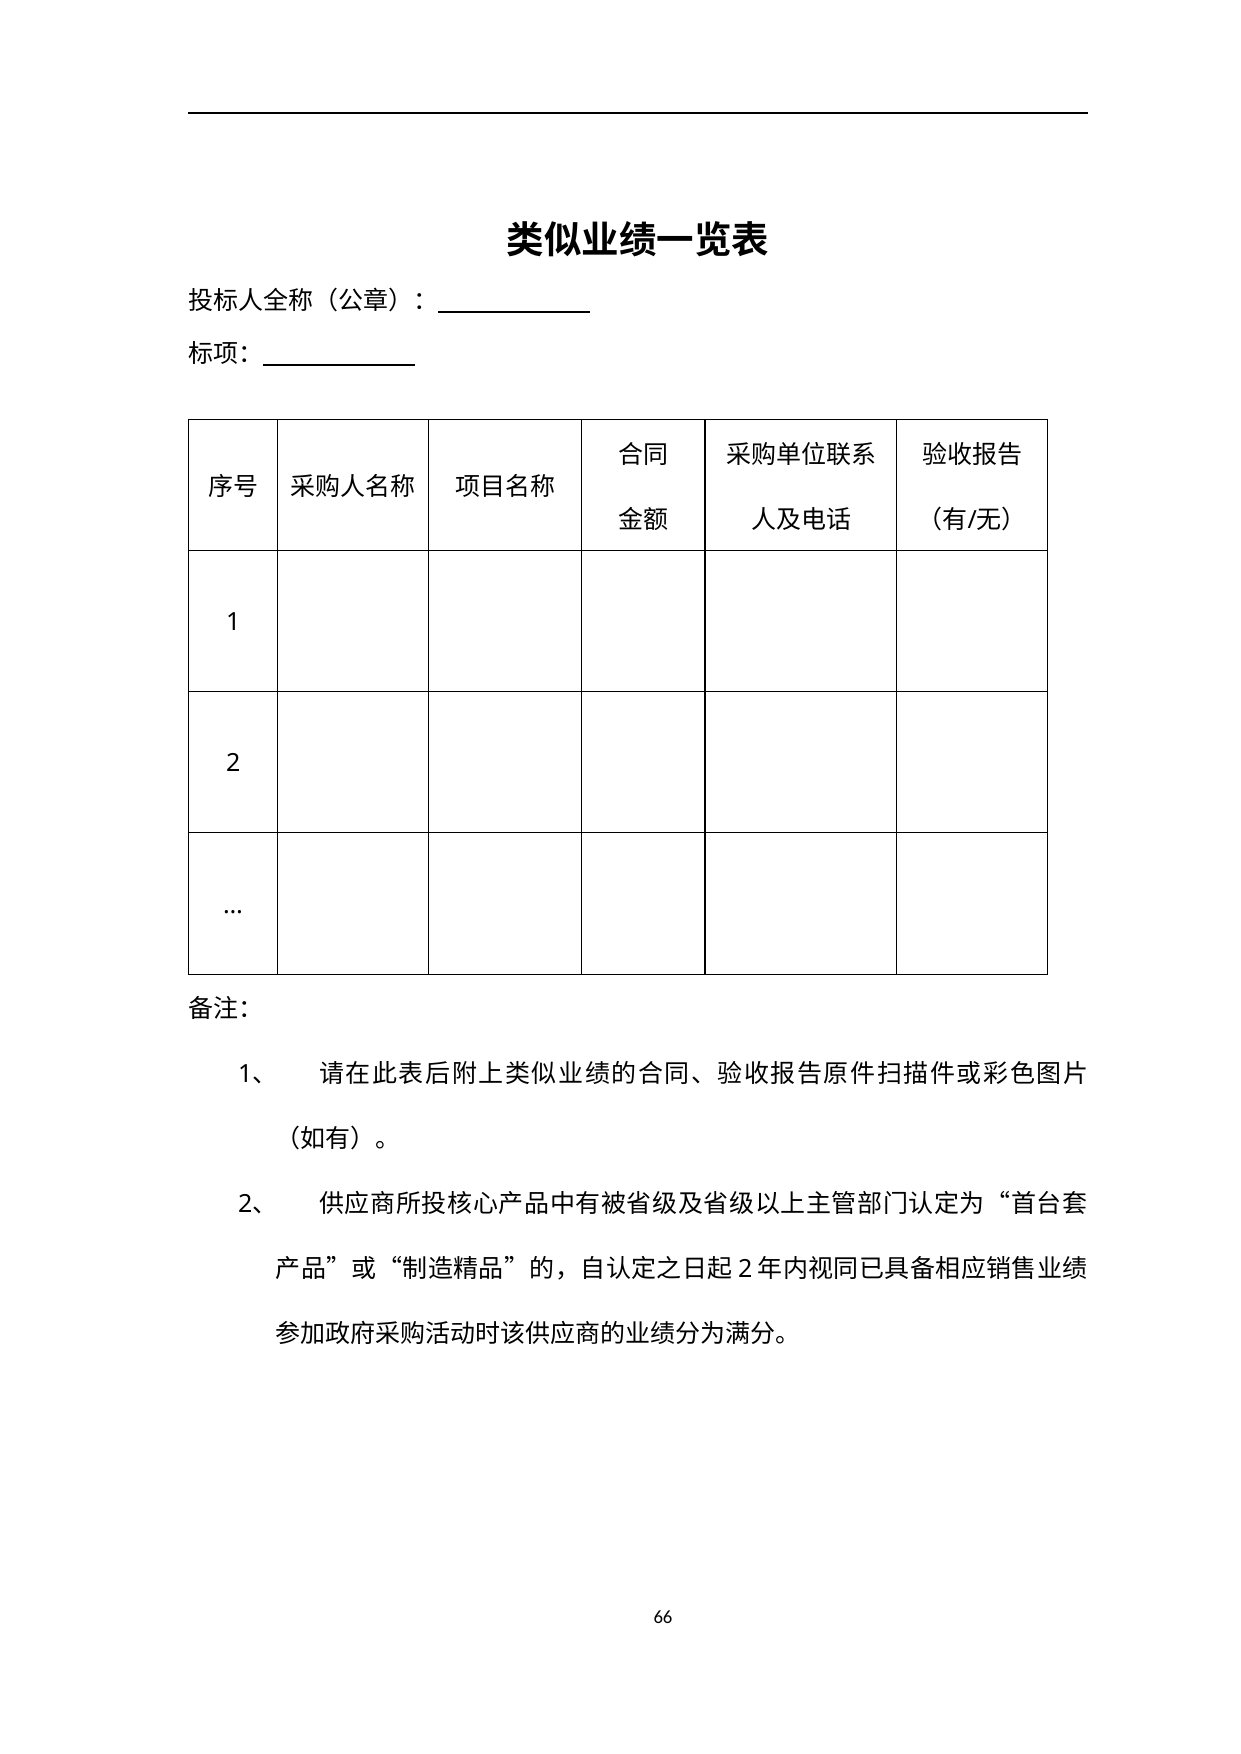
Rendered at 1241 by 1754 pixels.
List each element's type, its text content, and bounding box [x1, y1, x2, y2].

table_cell [706, 692, 896, 832]
table_cell [278, 692, 428, 832]
table_cell [429, 692, 581, 832]
list 请在此表后附上类似业绩的合同、验收报告原件扫描件或彩色图片（如有）。 [238, 1039, 1088, 1169]
table_cell [897, 692, 1047, 832]
table_header 采购人名称 [278, 420, 428, 550]
table_header 序号 [189, 420, 277, 550]
table_header 验收报告 （有/无） [897, 420, 1047, 550]
table_cell [706, 833, 896, 973]
table_cell [582, 833, 704, 973]
list 供应商所投核心产品中有被省级及省级以上主管部门认定为“首台套产品”或“制造精品”的，自认定之日起2年内视同已具备相应销售业绩，参加政府采购活动时该供应商的业绩分为满分。 [238, 1169, 1088, 1364]
table_cell 2 [189, 692, 277, 832]
text 类似业绩一览表 [188, 210, 1088, 264]
table_cell [278, 833, 428, 973]
table_cell [429, 551, 581, 691]
table_cell [582, 692, 704, 832]
table_header 采购单位联系人及电话 [706, 420, 896, 550]
table_cell [429, 833, 581, 973]
table_cell [897, 833, 1047, 973]
text 投标人全称（公章）： [188, 280, 1088, 317]
text 标项： [188, 333, 1088, 369]
table_cell [706, 551, 896, 691]
table_header 项目名称 [429, 420, 581, 550]
table_cell 1 [189, 551, 277, 691]
table_cell [582, 551, 704, 691]
table_cell [278, 551, 428, 691]
table_cell … [189, 833, 277, 973]
table_cell [897, 551, 1047, 691]
text 备注： [188, 974, 1088, 1039]
table_header 合同 金额 [582, 420, 704, 550]
